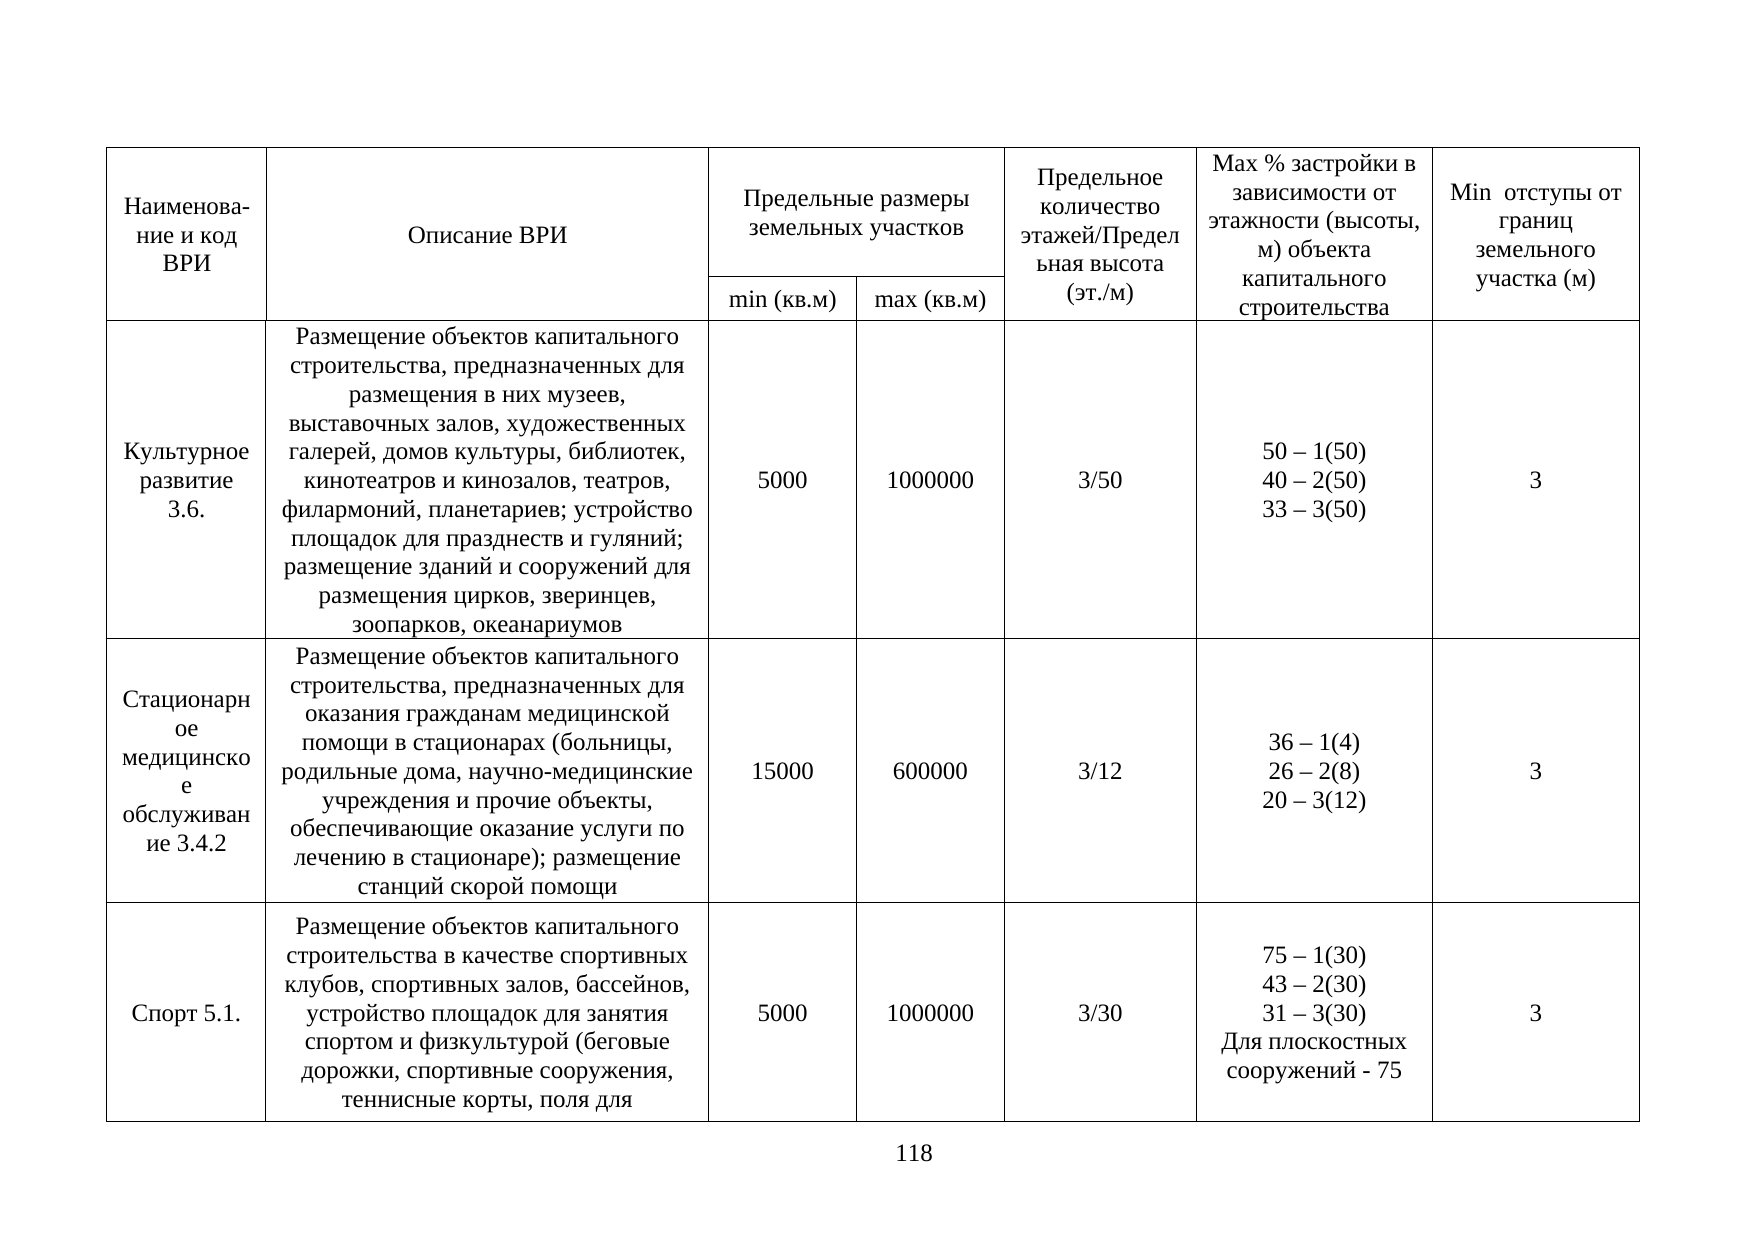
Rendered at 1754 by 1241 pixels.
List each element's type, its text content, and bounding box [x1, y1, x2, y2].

table_cell Культурное развитие 3.6. [107, 321, 265, 638]
table_cell 3/30 [1005, 903, 1196, 1121]
table_cell 50 – 1(50) 40 – 2(50) 33 – 3(50) [1197, 321, 1432, 638]
table_cell 1000000 [857, 903, 1004, 1121]
table_cell 3 [1433, 903, 1639, 1121]
table_header Предельное количество этажей/Предельная высота (эт./м) [1005, 148, 1196, 320]
table_header Наименова-ние и код ВРИ [107, 148, 266, 320]
table_cell 600000 [857, 639, 1004, 902]
table_cell 3/12 [1005, 639, 1196, 902]
table_header Min отступы от границ земельного участка (м) [1433, 148, 1639, 320]
table_cell 5000 [709, 321, 856, 638]
table_cell 36 – 1(4) 26 – 2(8) 20 – 3(12) [1197, 639, 1432, 902]
table_cell Размещение объектов капитального строительства, предназначенных для размещения в них музеев, выставочных залов, художественных галерей, домов культуры, библиотек, кинотеатров и кинозалов, театров, филармоний, планетариев; устройство площадок для празднеств и гуляний; размещение зданий и сооружений для размещения цирков, зверинцев, зоопарков, океанариумов [266, 321, 708, 638]
table_cell 3 [1433, 321, 1639, 638]
table_cell 3/50 [1005, 321, 1196, 638]
table_cell Стационарное медицинское обслуживание 3.4.2 [107, 639, 265, 902]
table_header Max % застройки в зависимости от этажности (высоты, м) объекта капитального строительства [1197, 148, 1432, 320]
table_cell 75 – 1(30) 43 – 2(30) 31 – 3(30) Для плоскостных сооружений - 75 [1197, 903, 1432, 1121]
table_cell 5000 [709, 903, 856, 1121]
table_header Предельные размеры земельных участков [709, 148, 1004, 276]
table_cell Спорт 5.1. [107, 903, 265, 1121]
table_cell 1000000 [857, 321, 1004, 638]
table_cell 15000 [709, 639, 856, 902]
table_cell Размещение объектов капитального строительства, предназначенных для оказания гражданам медицинской помощи в стационарах (больницы, родильные дома, научно-медицинские учреждения и прочие объекты, обеспечивающие оказание услуги по лечению в стационаре); размещение станций скорой помощи [266, 639, 708, 902]
table_header Описание ВРИ [267, 148, 708, 320]
table_cell 3 [1433, 639, 1639, 902]
table_cell min (кв.м) [709, 277, 856, 320]
table_cell max (кв.м) [857, 277, 1004, 320]
